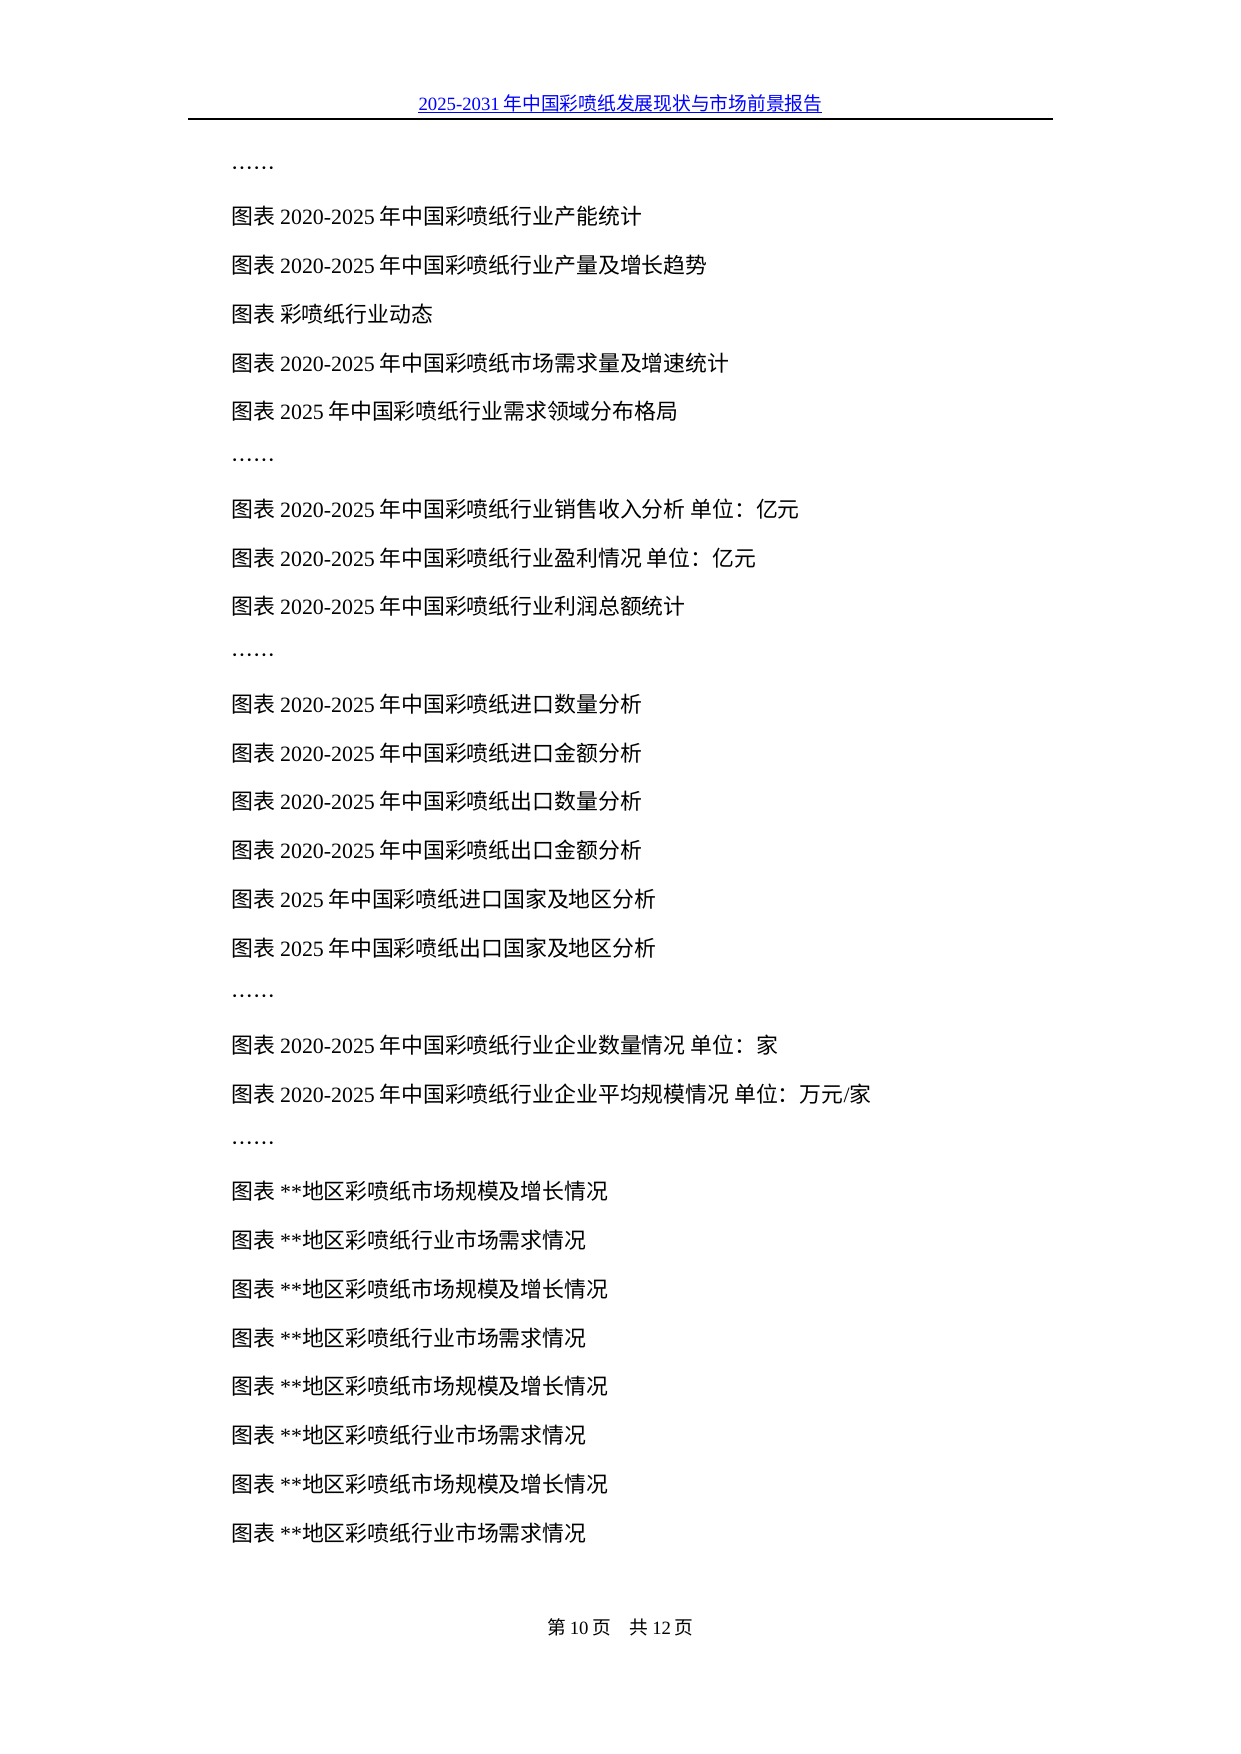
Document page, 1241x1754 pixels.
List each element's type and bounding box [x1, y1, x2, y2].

text [187, 150, 1053, 1548]
